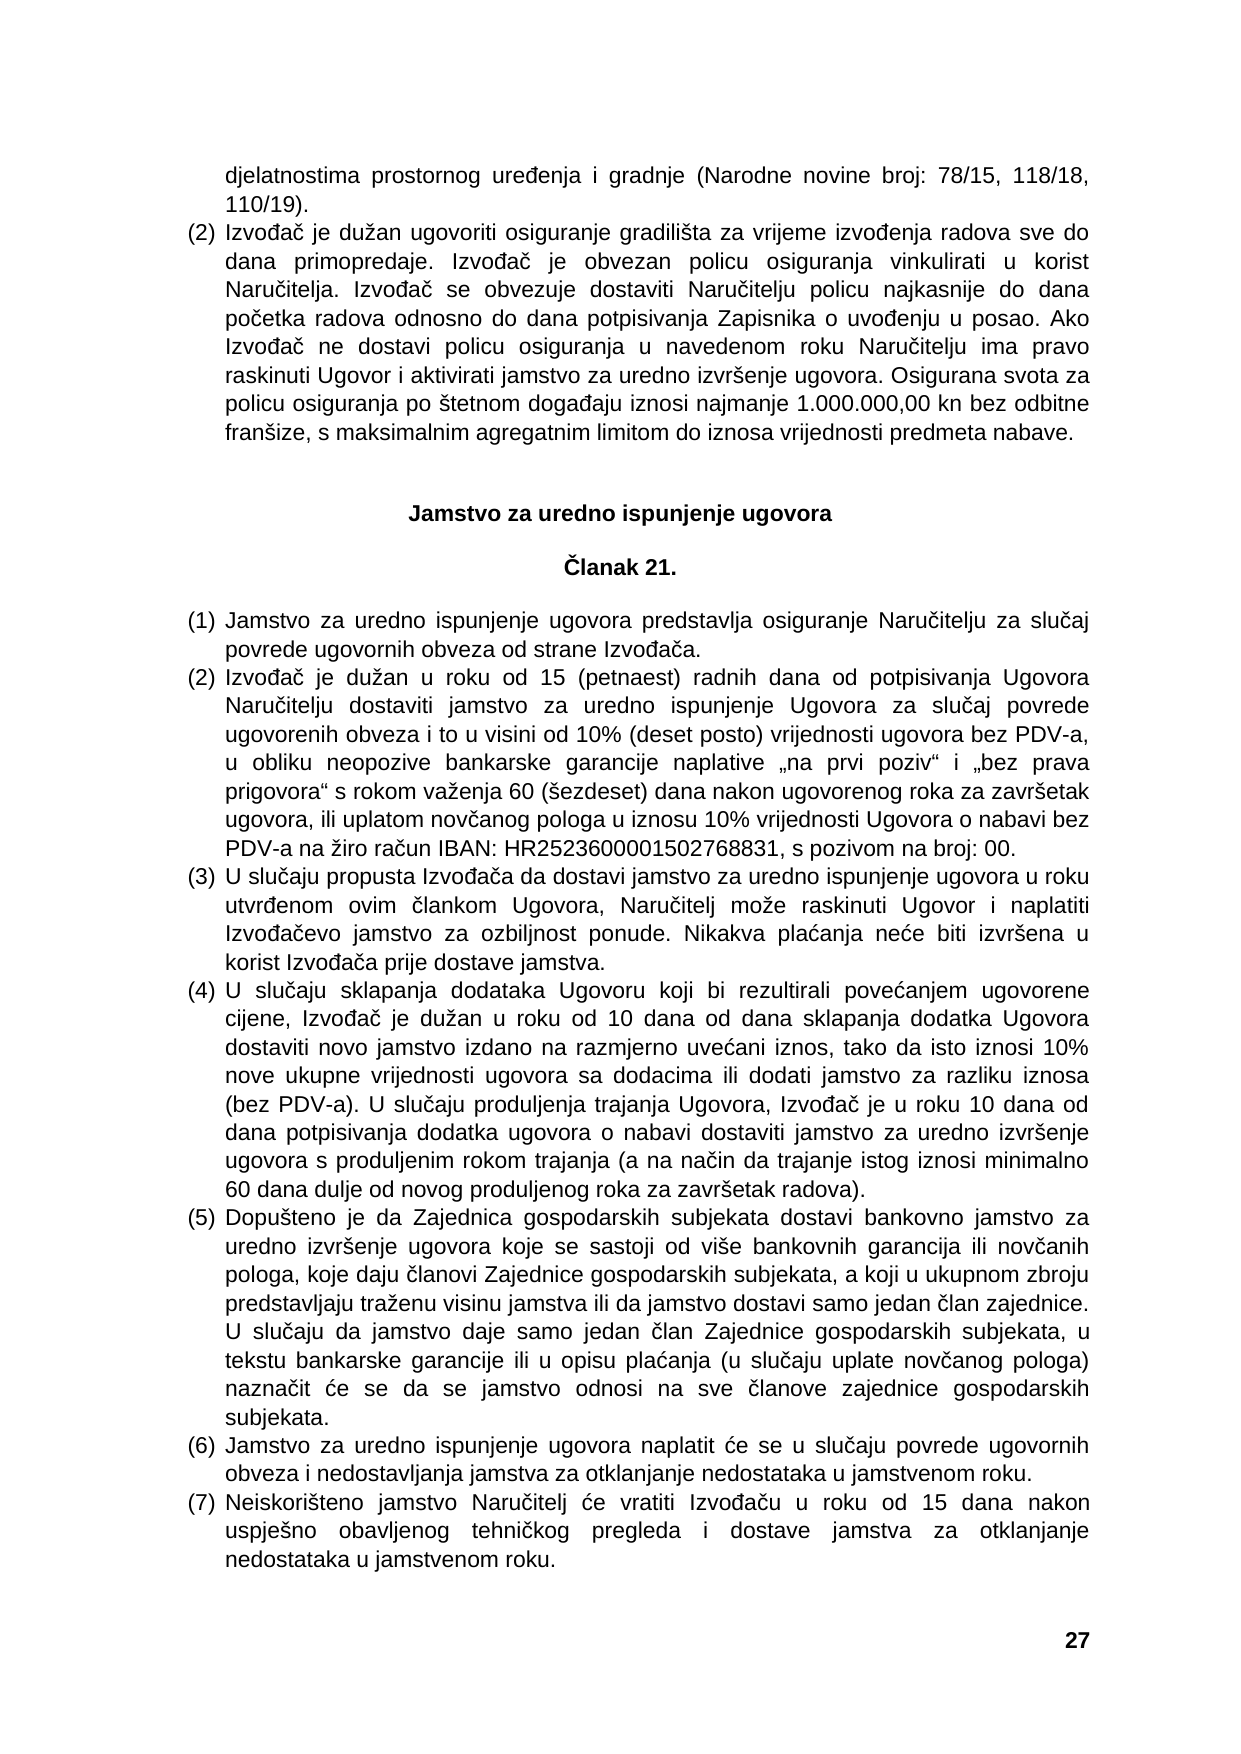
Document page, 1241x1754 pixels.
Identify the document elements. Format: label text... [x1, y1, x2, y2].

list U slučaju sklapanja dodataka Ugovoru koji bi rezultirali povećanjem ugovorene cijene, Izvođač je dužan u roku od 10 dana od dana sklapanja dodatka Ugovora dostaviti novo jamstvo izdano na razmjerno uvećani iznos, tako da isto iznosi 10% nove ukupne vrijednosti ugovora sa dodacima ili dodati jamstvo za razliku iznosa (bez PDV-a). U slučaju produljenja trajanja Ugovora, Izvođač je u roku 10 dana od dana potpisivanja dodatka ugovora o nabavi dostaviti jamstvo za uredno izvršenje ugovora s produljenim rokom trajanja (a na način da trajanje istog iznosi minimalno 60 dana dulje od novog produljenog roka za završetak radova). [187, 977, 1090, 1202]
list Izvođač je dužan ugovoriti osiguranje gradilišta za vrijeme izvođenja radova sve do dana primopredaje. Izvođač je obvezan policu osiguranja vinkulirati u korist Naručitelja. Izvođač se obvezuje dostaviti Naručitelju policu najkasnije do dana početka radova odnosno do dana potpisivanja Zapisnika o uvođenju u posao. Ako Izvođač ne dostavi policu osiguranja u navedenom roku Naručitelju ima pravo raskinuti Ugovor i aktivirati jamstvo za uredno izvršenje ugovora. Osigurana svota za policu osiguranja po štetnom događaju iznosi najmanje 1.000.000,00 kn bez odbitne franšize, s maksimalnim agregatnim limitom do iznosa vrijednosti predmeta nabave. [187, 219, 1090, 445]
list Izvođač je dužan u roku od 15 (petnaest) radnih dana od potpisivanja Ugovora Naručitelju dostaviti jamstvo za uredno ispunjenje Ugovora za slučaj povrede ugovorenih obveza i to u visini od 10% (deset posto) vrijednosti ugovora bez PDV-a, u obliku neopozive bankarske garancije naplative „na prvi poziv“ i „bez prava prigovora“ s rokom važenja 60 (šezdeset) dana nakon ugovorenog roka za završetak ugovora, ili uplatom novčanog pologa u iznosu 10% vrijednosti Ugovora o nabavi bez PDV-a na žiro račun IBAN: HR2523600001502768831, s pozivom na broj: 00. [187, 664, 1090, 861]
list Dopušteno je da Zajednica gospodarskih subjekata dostavi bankovno jamstvo za uredno izvršenje ugovora koje se sastoji od više bankovnih garancija ili novčanih pologa, koje daju članovi Zajednice gospodarskih subjekata, a koji u ukupnom zbroju predstavljaju traženu visinu jamstva ili da jamstvo dostavi samo jedan član zajednice. U slučaju da jamstvo daje samo jedan član Zajednice gospodarskih subjekata, u tekstu bankarske garancije ili u opisu plaćanja (u slučaju uplate novčanog pologa) naznačit će se da se jamstvo odnosi na sve članove zajednice gospodarskih subjekata. [187, 1204, 1090, 1430]
list Jamstvo za uredno ispunjenje ugovora predstavlja osiguranje Naručitelju za slučaj povrede ugovornih obveza od strane Izvođača. [187, 607, 1090, 662]
text Jamstvo za uredno ispunjenje ugovora [150, 500, 1090, 527]
list U slučaju propusta Izvođača da dostavi jamstvo za uredno ispunjenje ugovora u roku utvrđenom ovim člankom Ugovora, Naručitelj može raskinuti Ugovor i naplatiti Izvođačevo jamstvo za ozbiljnost ponude. Nikakva plaćanja neće biti izvršena u korist Izvođača prije dostave jamstva. [187, 863, 1090, 975]
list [187, 162, 1090, 217]
text Članak 21. [150, 554, 1090, 580]
list Jamstvo za uredno ispunjenje ugovora naplatit će se u slučaju povrede ugovornih obveza i nedostavljanja jamstva za otklanjanje nedostataka u jamstvenom roku. [187, 1432, 1090, 1487]
list Neiskorišteno jamstvo Naručitelj će vratiti Izvođaču u roku od 15 dana nakon uspješno obavljenog tehničkog pregleda i dostave jamstva za otklanjanje nedostataka u jamstvenom roku. [187, 1489, 1090, 1572]
